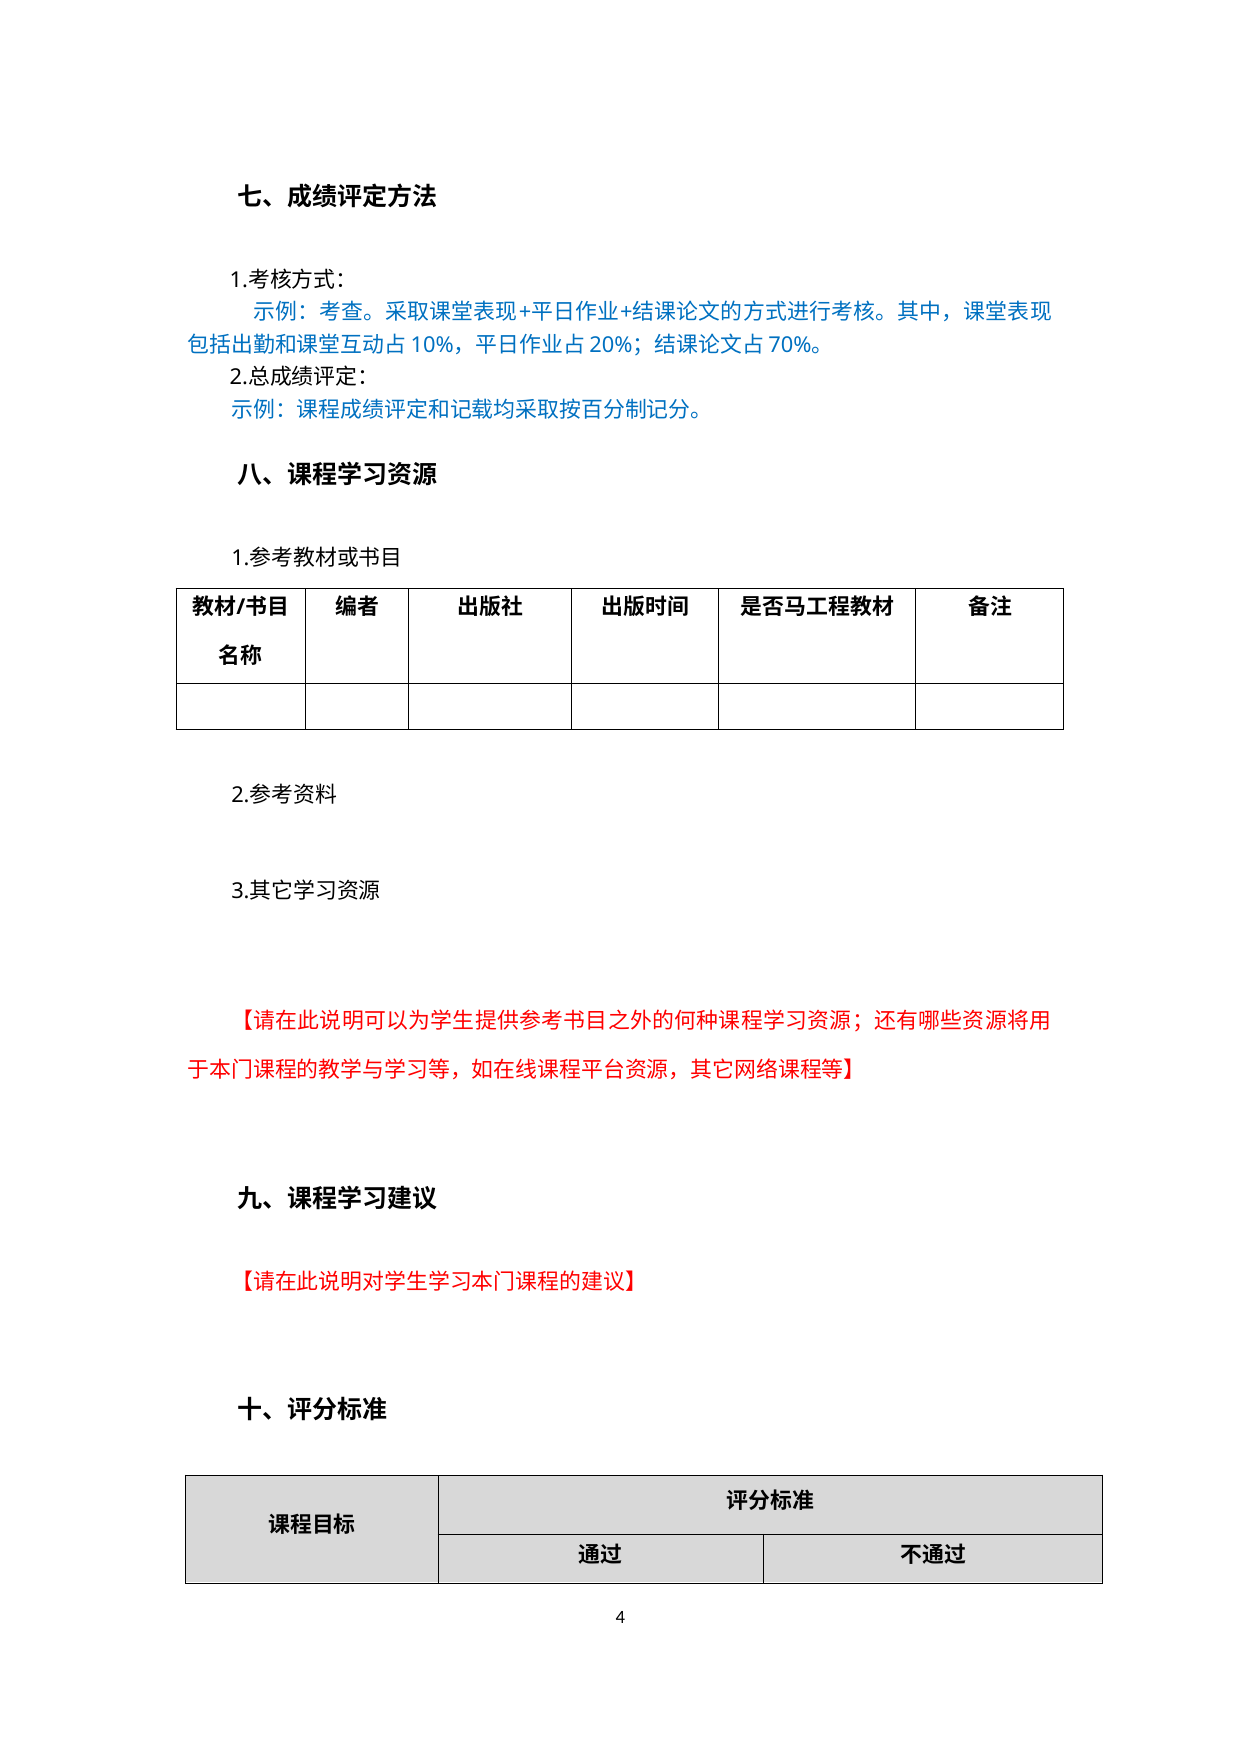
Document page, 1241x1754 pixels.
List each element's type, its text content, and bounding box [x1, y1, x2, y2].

text 3.其它学习资源 [187, 873, 1053, 905]
table_cell [409, 684, 571, 729]
text 1.考核方式： [187, 261, 1053, 294]
subtitle 八、课程学习资源 [187, 440, 1053, 505]
table_header 课程目标 [186, 1476, 438, 1582]
table_cell [719, 684, 915, 729]
table_header 是否马工程教材 [719, 589, 915, 683]
table_header 编者 [306, 589, 408, 683]
text 【请在此说明对学生学习本门课程的建议】 [187, 1263, 1053, 1296]
table_header 评分标准 [439, 1476, 1102, 1534]
text 示例：考查。采取课堂表现+平日作业+结课论文的方式进行考核。其中，课堂表现包括出勤和课堂互动占10%，平日作业占20%；结课论文占70%。 [187, 294, 1053, 359]
table_cell 通过 [439, 1535, 763, 1582]
table_header 出版社 [409, 589, 571, 683]
table_cell 不通过 [764, 1535, 1102, 1582]
subtitle 十、评分标准 [187, 1375, 1053, 1440]
subtitle 七、成绩评定方法 [187, 162, 1053, 227]
table_header 备注 [916, 589, 1063, 683]
table_header 教材/书目名称 [177, 589, 305, 683]
table_cell [916, 684, 1063, 729]
subtitle 九、课程学习建议 [187, 1164, 1053, 1229]
table_cell [572, 684, 718, 729]
table_header 出版时间 [572, 589, 718, 683]
text 1.参考教材或书目 [187, 539, 1053, 572]
table_cell [306, 684, 408, 729]
table_cell [177, 684, 305, 729]
text 2.参考资料 [187, 777, 1053, 809]
text 2.总成绩评定： [187, 359, 1053, 391]
text 【请在此说明可以为学生提供参考书目之外的何种课程学习资源；还有哪些资源将用于本门课程的教学与学习等，如在线课程平台资源，其它网络课程等】 [187, 1003, 1053, 1084]
text 示例：课程成绩评定和记载均采取按百分制记分。 [187, 391, 1053, 424]
